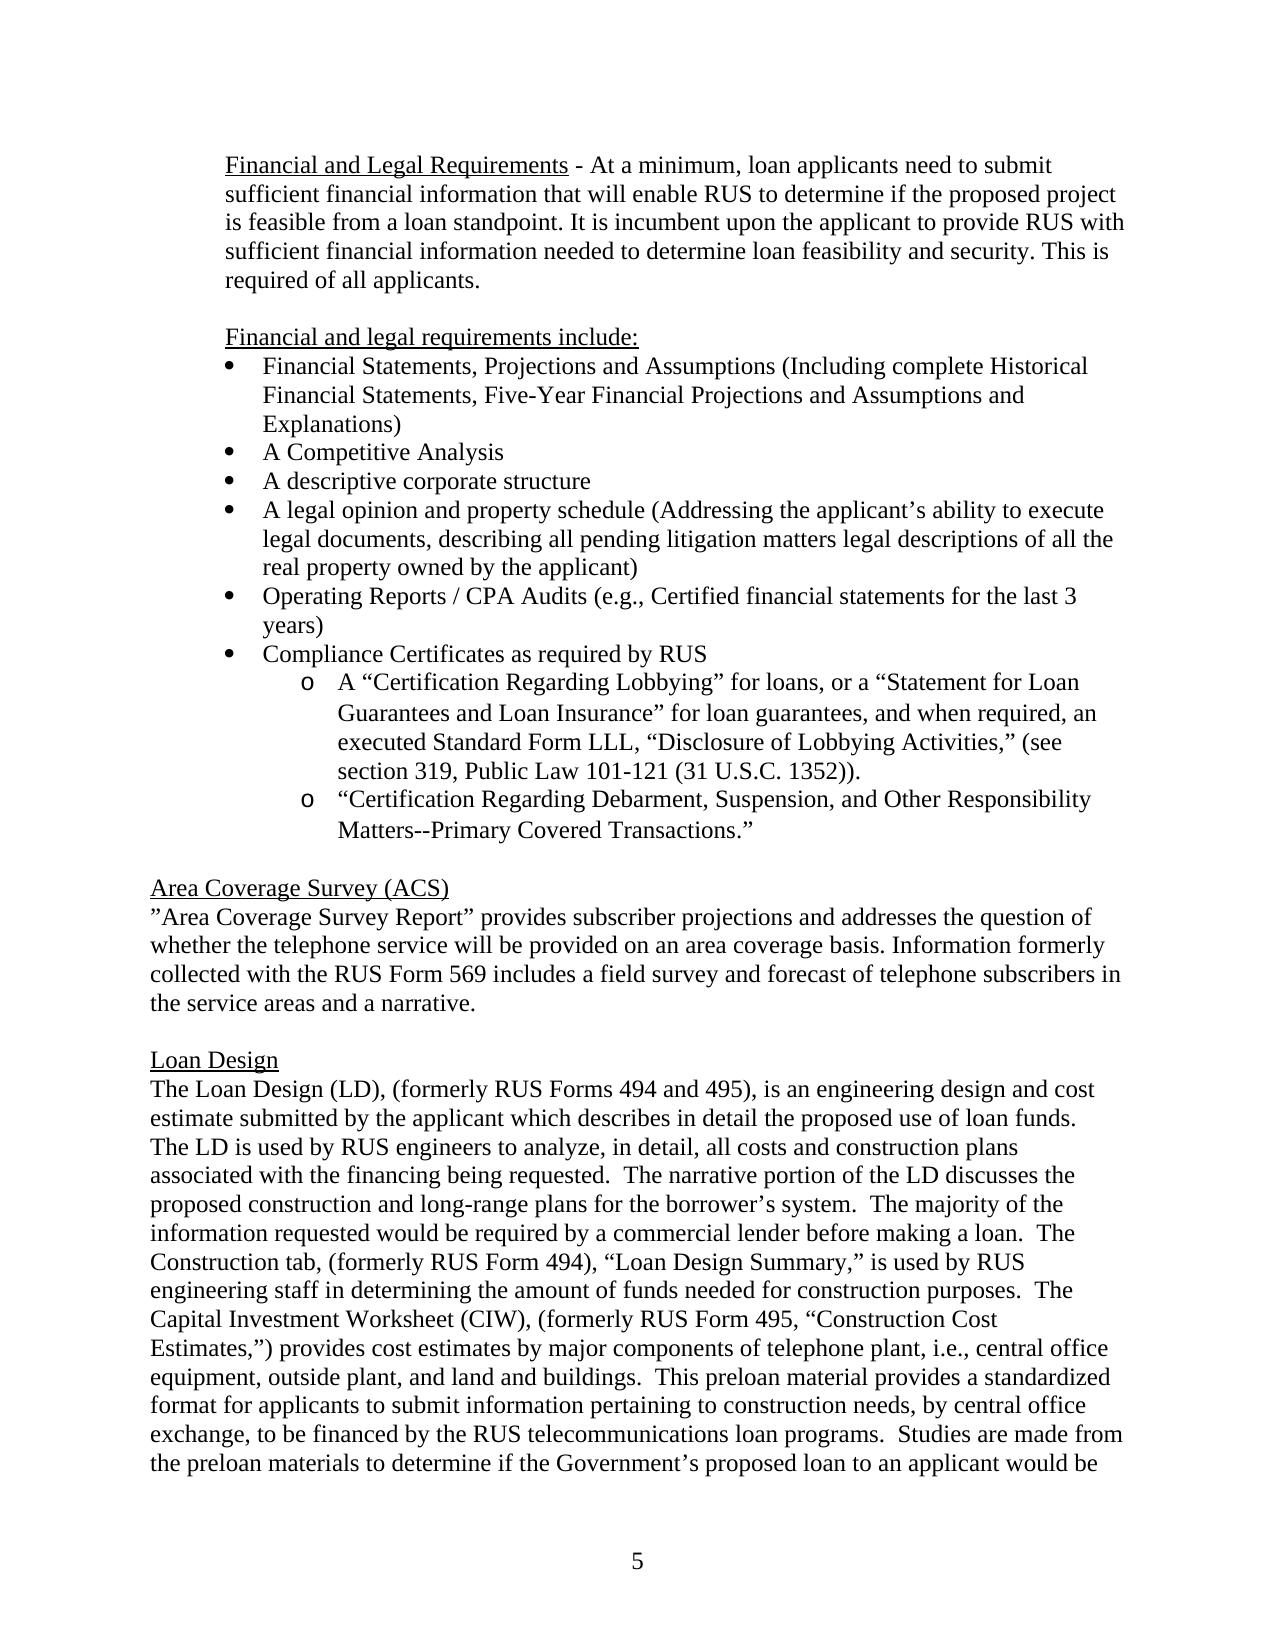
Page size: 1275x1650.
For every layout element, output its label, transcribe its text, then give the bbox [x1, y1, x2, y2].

list “Certification Regarding Debarment, Suspension, and Other Responsibility Matters--Primary Covered Transactions.” [300, 784, 1125, 844]
list Financial Statements, Projections and Assumptions (Including complete Historical Financial Statements, Five-Year Financial Projections and Assumptions and Explanations) [225, 351, 1125, 437]
list A descriptive corporate structure [225, 466, 1125, 495]
list Operating Reports / CPA Audits (e.g., Certified financial statements for the last 3 years) [225, 581, 1125, 639]
list A “Certification Regarding Lobbying” for loans, or a “Statement for Loan Guarantees and Loan Insurance” for loan guarantees, and when required, an executed Standard Form LLL, “Disclosure of Lobbying Activities,” (see section 319, Public Law 101-121 (31 U.S.C. 1352)). [300, 667, 1125, 784]
text Financial and legal requirements include: [225, 322, 1125, 351]
text Loan Design [150, 1045, 1125, 1074]
text ”Area Coverage Survey Report” provides subscriber projections and addresses the question of whether the telephone service will be provided on an area coverage basis. Information formerly collected with the RUS Form 569 includes a field survey and forecast of telephone subscribers in the service areas and a narrative. [150, 902, 1125, 1017]
text Area Coverage Survey (ACS) [150, 873, 1125, 902]
list A Competitive Analysis [225, 437, 1125, 466]
list A legal opinion and property schedule (Addressing the applicant’s ability to execute legal documents, describing all pending litigation matters legal descriptions of all the real property owned by the applicant) [225, 495, 1125, 581]
list Compliance Certificates as required by RUS [225, 639, 1125, 667]
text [150, 1074, 1125, 1477]
list Financial and Legal Requirements - At a minimum, loan applicants need to submit sufficient financial information that will enable RUS to determine if the proposed project is feasible from a loan standpoint. It is incumbent upon the applicant to provide RUS with sufficient financial information needed to determine loan feasibility and security. This is required of all applicants. [225, 150, 1125, 294]
